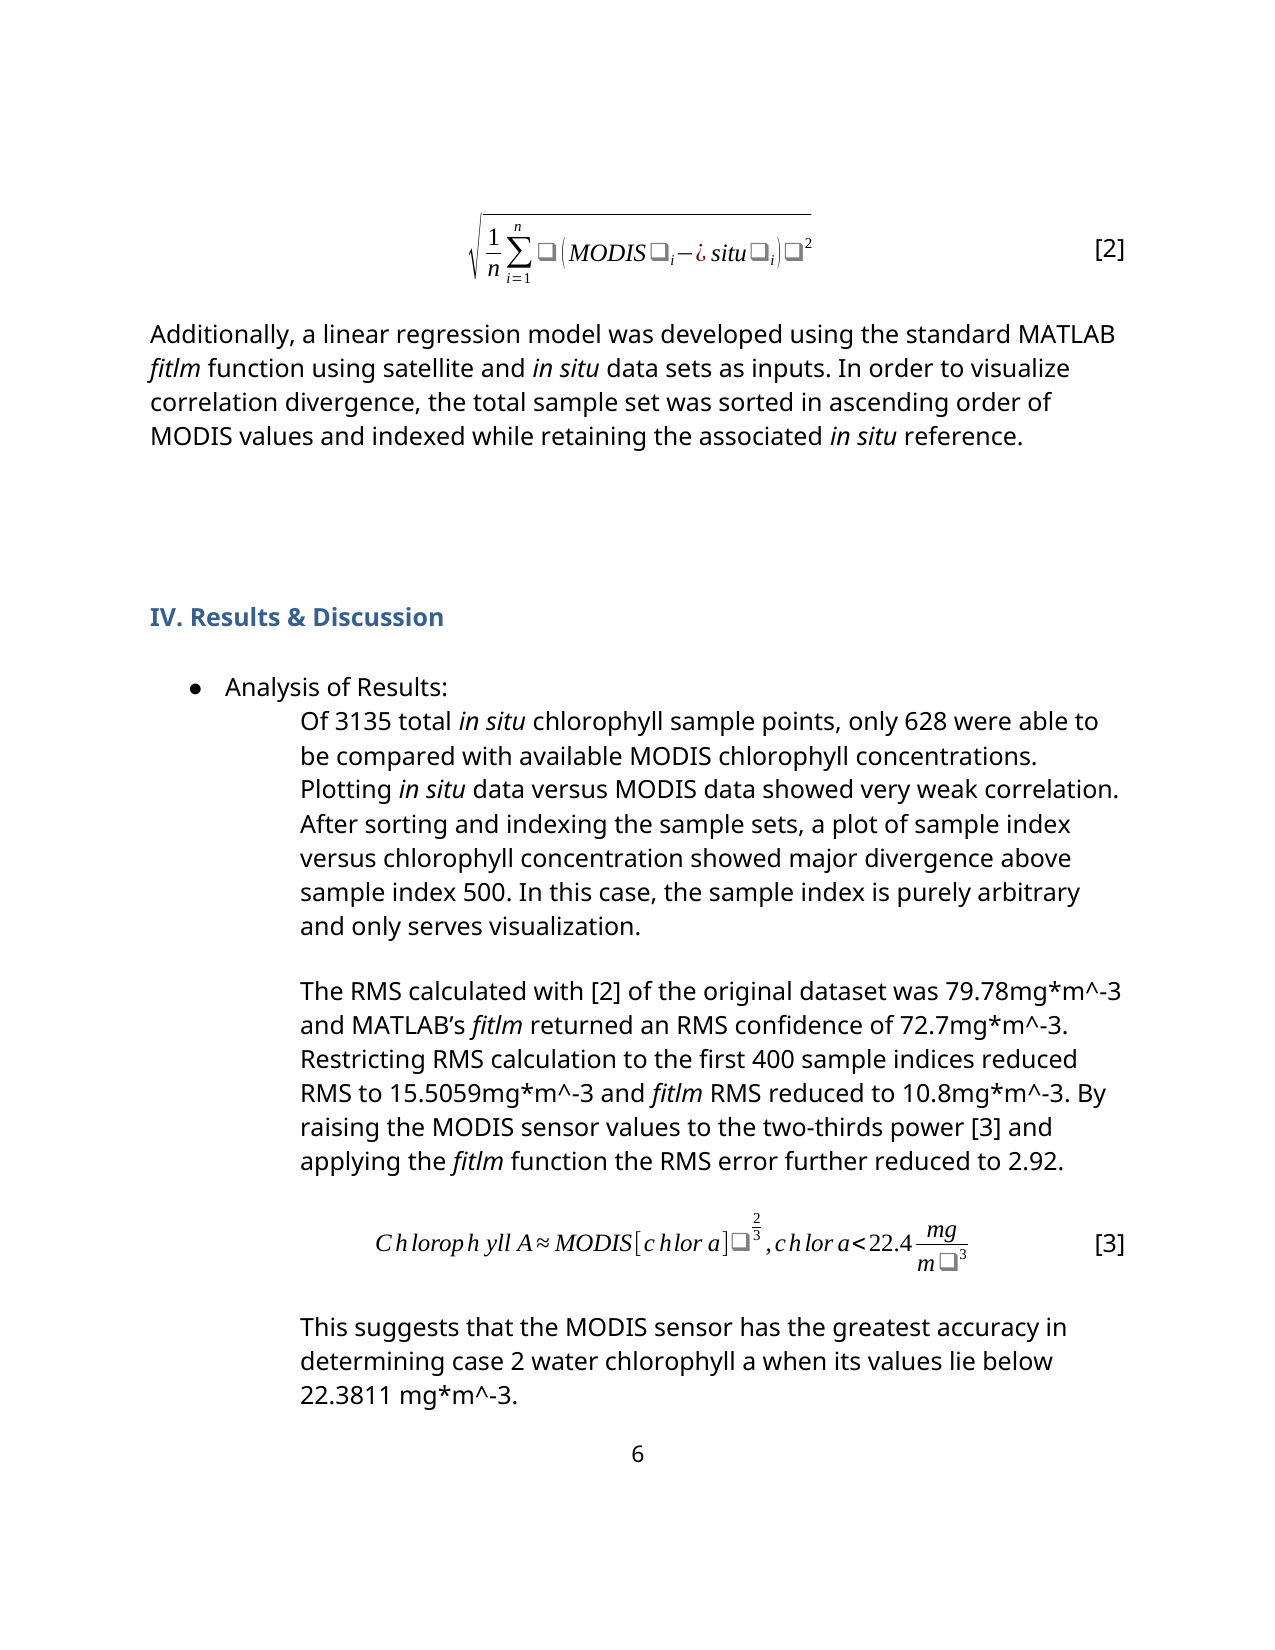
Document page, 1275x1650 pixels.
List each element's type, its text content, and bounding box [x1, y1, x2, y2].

text The RMS calculated with [2] of the original dataset was 79.78mg*m^-3 and MATLAB’s fitlm returned an RMS confidence of 72.7mg*m^-3. Restricting RMS calculation to the first 400 sample indices reduced RMS to 15.5059mg*m^-3 and fitlm RMS reduced to 10.8mg*m^-3. By raising the MODIS sensor values to the two-thirds power [3] and applying the fitlm function the RMS error further reduced to 2.92. [300, 974, 1125, 1178]
text This suggests that the MODIS sensor has the greatest accuracy in determining case 2 water chlorophyll a when its values lie below 22.3811 mg*m^-3. [300, 1309, 1125, 1411]
text [2] [394, 212, 1125, 286]
list Analysis of Results: [188, 670, 1125, 704]
subtitle IV. Results & Discussion [150, 599, 1125, 634]
text [3] [300, 1209, 1125, 1278]
text Of 3135 total in situ chlorophyll sample points, only 628 were able to be compared with available MODIS chlorophyll concentrations. Plotting in situ data versus MODIS data showed very weak correlation. After sorting and indexing the sample sets, a plot of sample index versus chlorophyll concentration showed major divergence above sample index 500. In this case, the sample index is purely arbitrary and only serves visualization. [300, 704, 1125, 942]
text Additionally, a linear regression model was developed using the standard MATLAB fitlm function using satellite and in situ data sets as inputs. In order to visualize correlation divergence, the total sample set was sorted in ascending order of MODIS values and indexed while retaining the associated in situ reference. [150, 317, 1125, 453]
